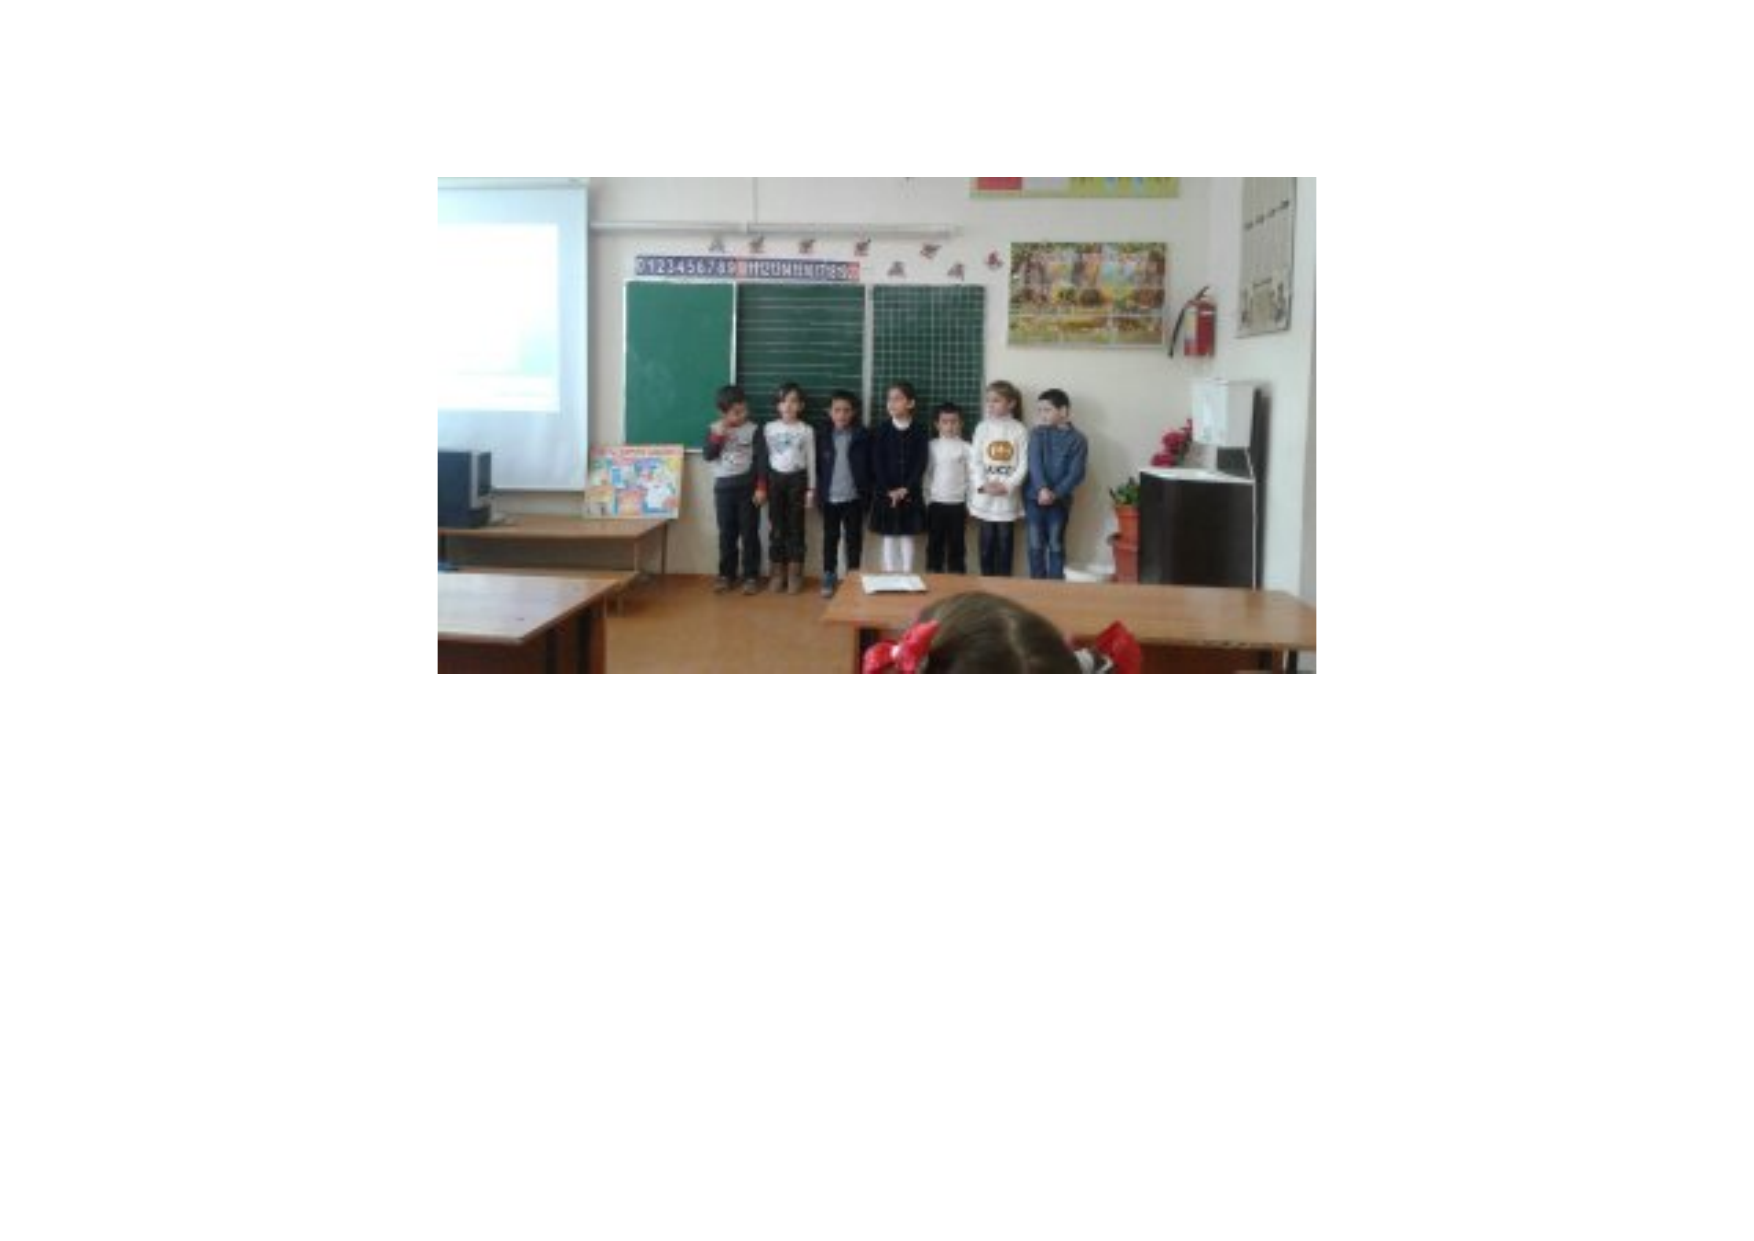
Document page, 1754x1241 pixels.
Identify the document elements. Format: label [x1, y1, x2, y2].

picture [437, 177, 1317, 674]
